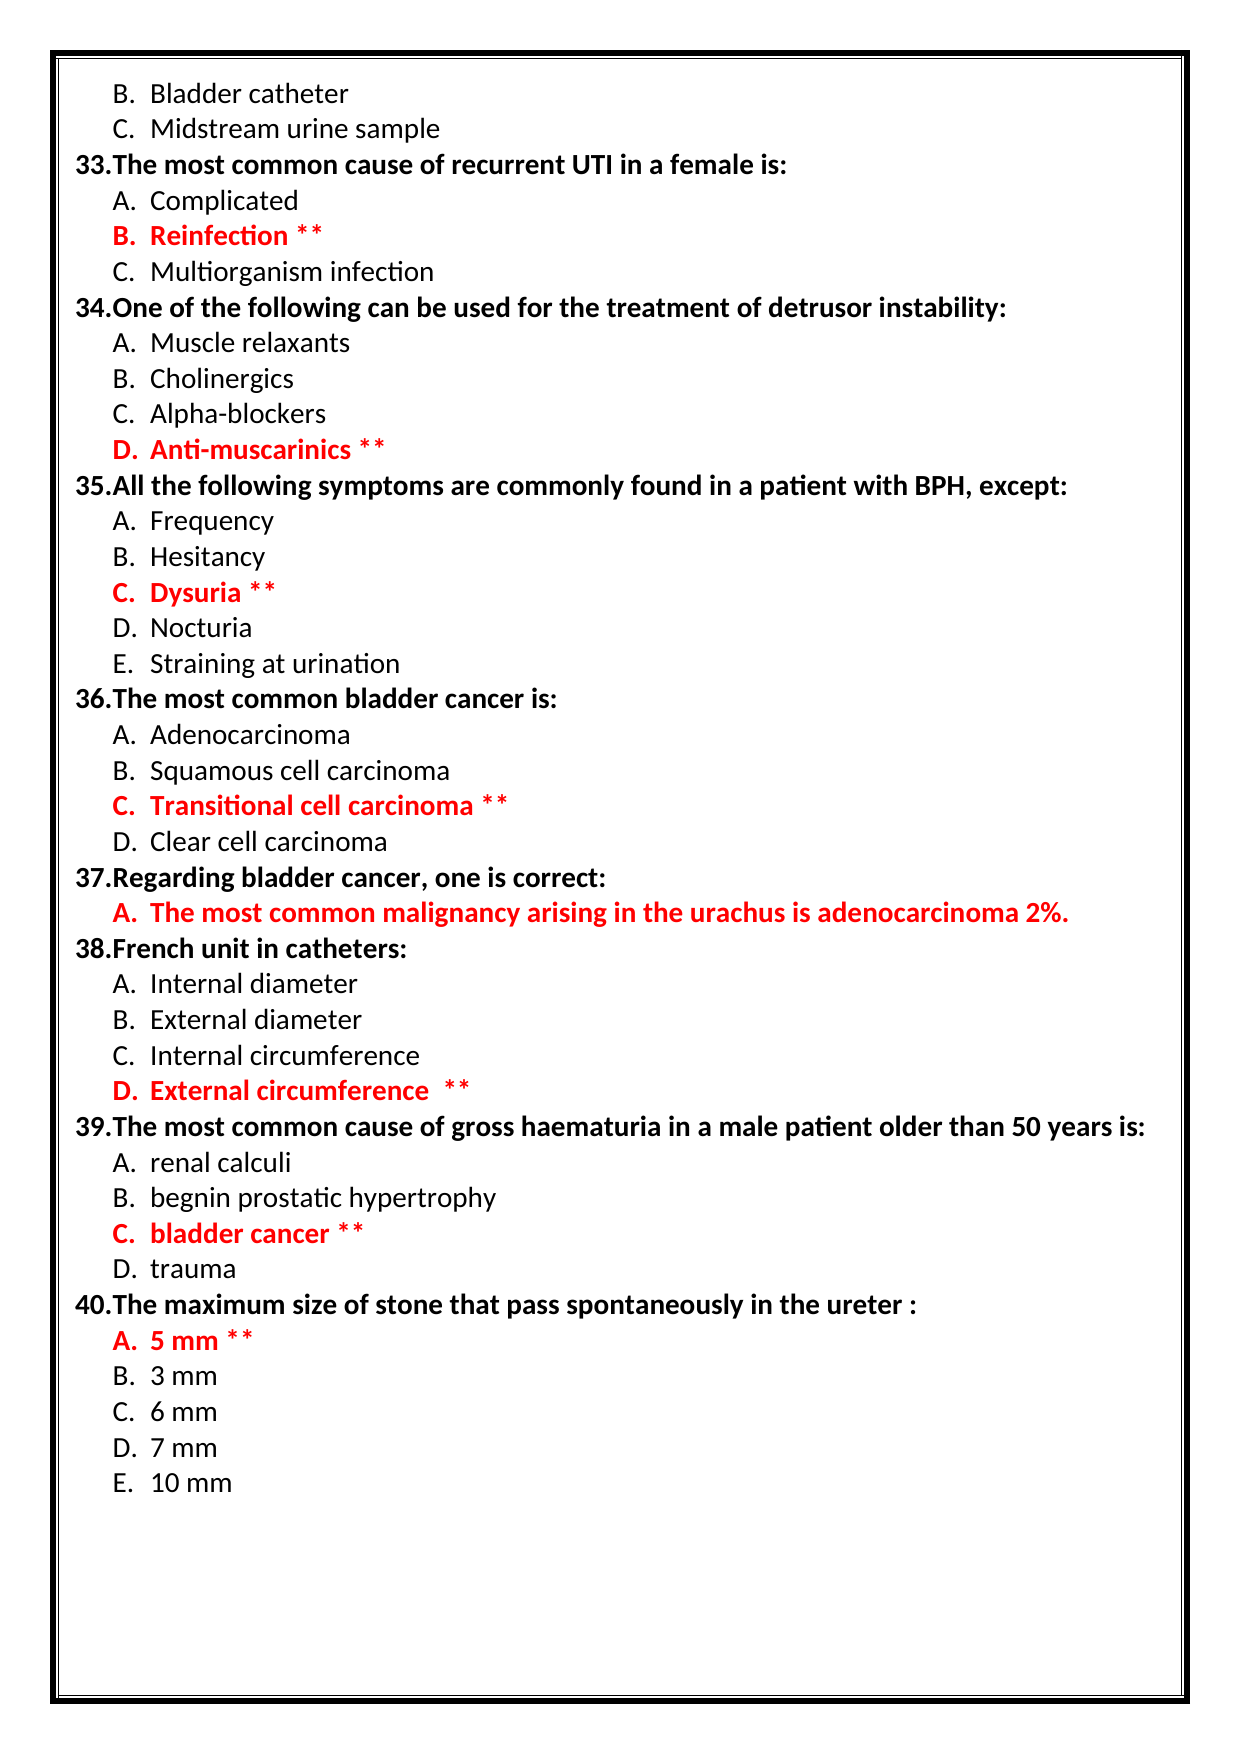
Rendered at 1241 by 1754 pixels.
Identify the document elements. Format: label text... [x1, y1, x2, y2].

list Hesitancy [112, 538, 1165, 574]
list All the following symptoms are commonly found in a patient with BPH, except: [75, 467, 1165, 502]
list Internal diameter [112, 966, 1165, 1001]
list External circumference ** [112, 1072, 1165, 1108]
list Reinfection ** [112, 217, 1165, 253]
list bladder cancer ** [112, 1215, 1165, 1251]
list Alpha-blockers [112, 396, 1165, 431]
list Nocturia [112, 609, 1165, 645]
list 3 mm [112, 1357, 1165, 1393]
list Transitional cell carcinoma ** [112, 787, 1165, 823]
list Bladder catheter [112, 75, 1165, 111]
list Regarding bladder cancer, one is correct: [75, 859, 1165, 894]
list The most common malignancy arising in the urachus is adenocarcinoma 2%. [112, 894, 1165, 930]
list The maximum size of stone that pass spontaneously in the ureter : [75, 1286, 1165, 1322]
list 6 mm [112, 1393, 1165, 1429]
list 7 mm [112, 1429, 1165, 1464]
list The most common bladder cancer is: [75, 681, 1165, 716]
list The most common cause of gross haematuria in a male patient older than 50 years is: [75, 1108, 1165, 1144]
list Complicated [112, 182, 1165, 217]
list Dysuria ** [112, 574, 1165, 609]
list Adenocarcinoma [112, 716, 1165, 752]
list External diameter [112, 1001, 1165, 1037]
list French unit in catheters: [75, 930, 1165, 966]
list Internal circumference [112, 1037, 1165, 1072]
list Cholinergics [112, 360, 1165, 396]
list 10 mm [112, 1464, 1165, 1500]
list Muscle relaxants [112, 324, 1165, 360]
list trauma [112, 1251, 1165, 1286]
list The most common cause of recurrent UTI in a female is: [75, 146, 1165, 182]
list begnin prostatic hypertrophy [112, 1179, 1165, 1215]
list Midstream urine sample [112, 111, 1165, 146]
list Straining at urination [112, 645, 1165, 681]
list Clear cell carcinoma [112, 823, 1165, 859]
list Anti-muscarinics ** [112, 431, 1165, 467]
list Squamous cell carcinoma [112, 752, 1165, 787]
list renal calculi [112, 1144, 1165, 1179]
list One of the following can be used for the treatment of detrusor instability: [75, 289, 1165, 324]
list Multiorganism infection [112, 253, 1165, 289]
list Frequency [112, 502, 1165, 538]
list 5 mm ** [112, 1322, 1165, 1357]
